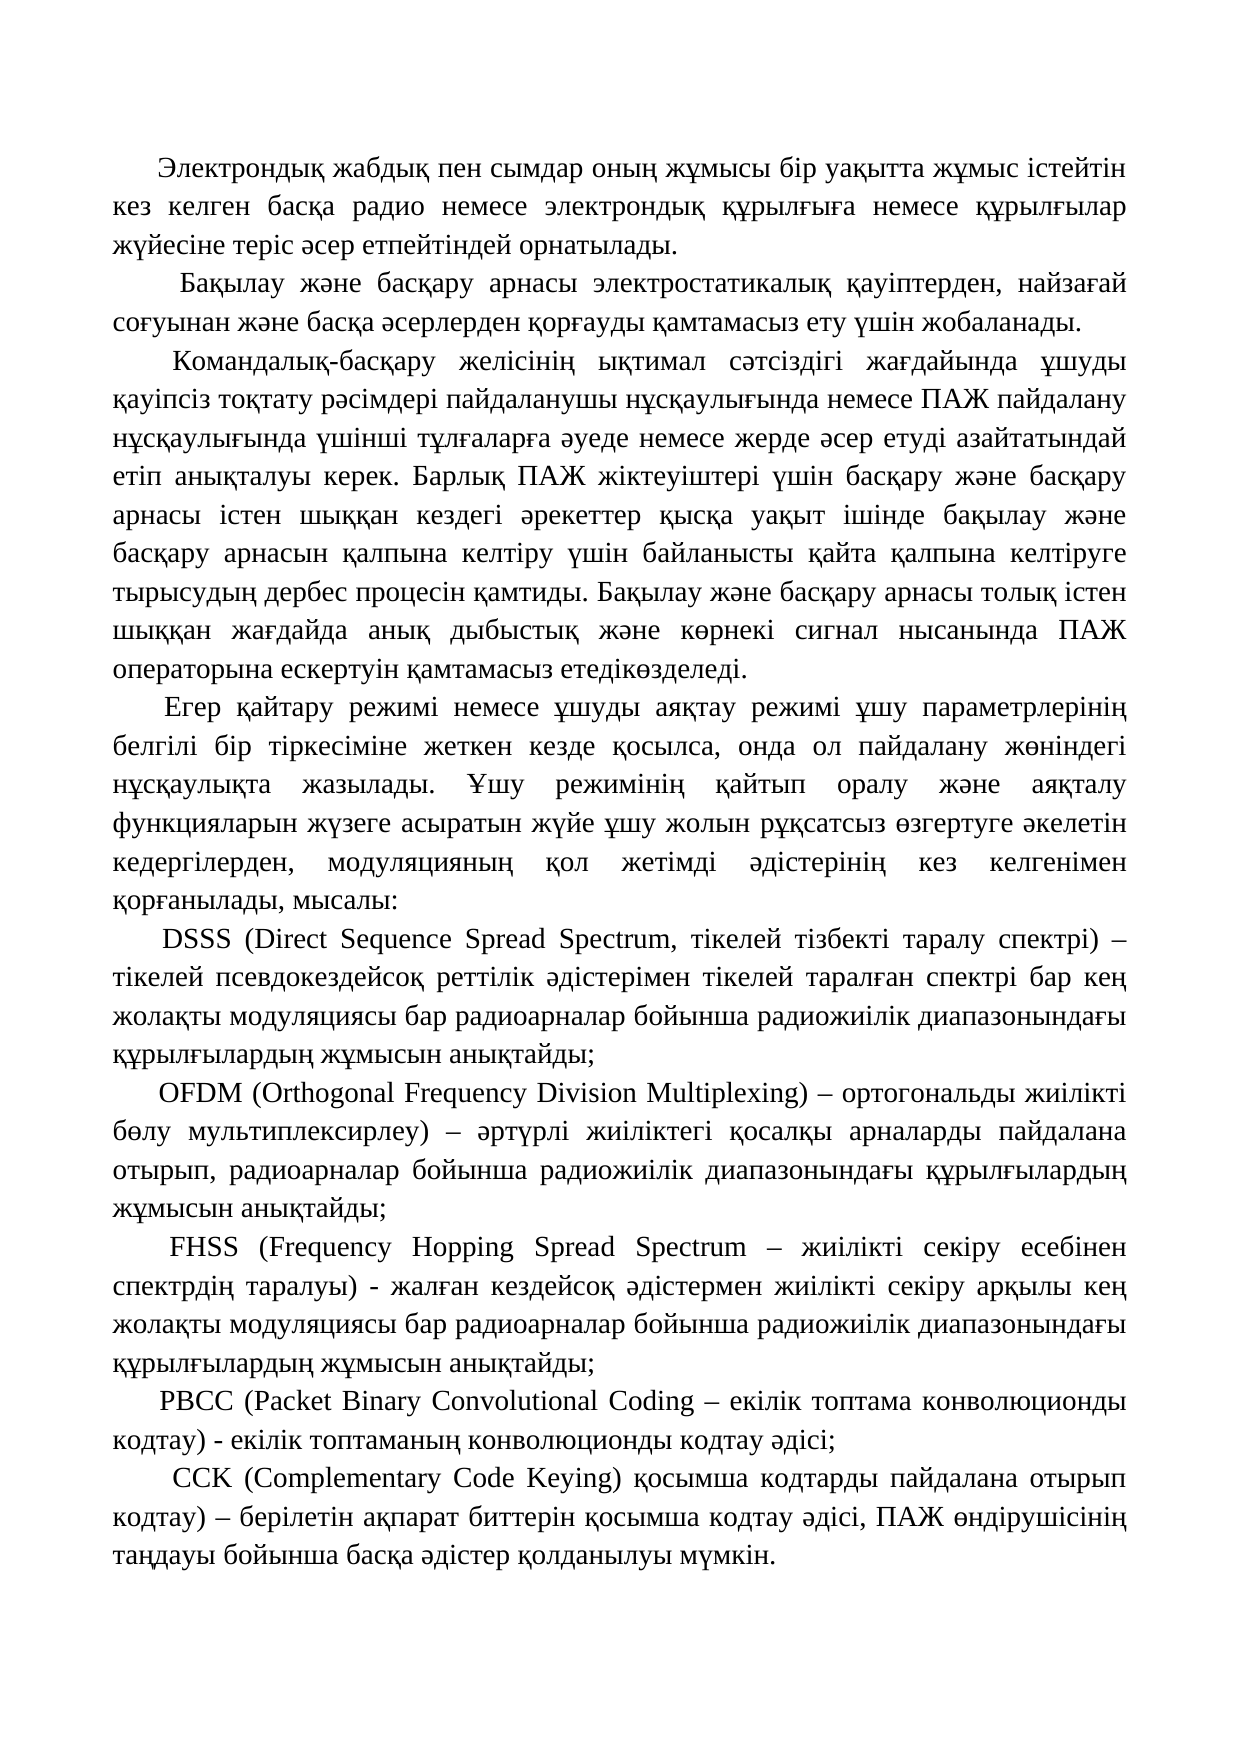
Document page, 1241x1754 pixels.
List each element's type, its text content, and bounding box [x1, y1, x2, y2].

text PBCC (Packet Binary Convolutional Coding – екілік топтама конволюционды кодтау) - екілік топтаманың конволюционды кодтау әдісі; [112, 1383, 1128, 1455]
text FHSS (Frequency Hopping Spread Spectrum – жиілікті секіру есебінен спектрдің таралуы) - жалған кездейсоқ әдістермен жиілікті секіру арқылы кең жолақты модуляциясы бар радиоарналар бойынша радиожиілік диапазонындағы құрылғылардың жұмысын анықтайды; [112, 1229, 1128, 1378]
text Бақылау және басқару арнасы электростатикалық қауіптерден, найзағай соғуынан және басқа әсерлерден қорғауды қамтамасыз ету үшін жобаланады. [112, 266, 1128, 338]
text Егер қайтару режимі немесе ұшуды аяқтау режимі ұшу параметрлерінің белгілі бір тіркесіміне жеткен кезде қосылса, онда ол пайдалану жөніндегі нұсқаулықта жазылады. Ұшу режимінің қайтып оралу және аяқталу функцияларын жүзеге асыратын жүйе ұшу жолын рұқсатсыз өзгертуге әкелетін кедергілерден, модуляцияның қол жетімді әдістерінің кез келгенімен қорғанылады, мысалы: [112, 689, 1128, 916]
text Командалық-басқару желісінің ықтимал сәтсіздігі жағдайында ұшуды қауіпсіз тоқтату рәсімдері пайдаланушы нұсқаулығында немесе ПАЖ пайдалану нұсқаулығында үшінші тұлғаларға әуеде немесе жерде әсер етуді азайтатындай етіп анықталуы керек. Барлық ПАЖ жіктеуіштері үшін басқару және басқару арнасы істен шыққан кездегі әрекеттер қысқа уақыт ішінде бақылау және басқару арнасын қалпына келтіру үшін байланысты қайта қалпына келтіруге тырысудың дербес процесін қамтиды. Бақылау және басқару арнасы толық істен шыққан жағдайда анық дыбыстық және көрнекі сигнал нысанында ПАЖ операторына ескертуін қамтамасыз етедікөзделеді. [112, 343, 1128, 684]
text CCK (Complementary Code Keying) қосымша кодтарды пайдалана отырып кодтау) – берілетін ақпарат биттерін қосымша кодтау әдісі, ПАЖ өндірушісінің таңдауы бойынша басқа әдістер қолданылуы мүмкін. [112, 1460, 1128, 1571]
text DSSS (Direct Sequence Spread Spectrum, тікелей тізбекті таралу спектрі) – тікелей псевдокездейсоқ реттілік әдістерімен тікелей таралған спектрі бар кең жолақты модуляциясы бар радиоарналар бойынша радиожиілік диапазонындағы құрылғылардың жұмысын анықтайды; [112, 921, 1128, 1070]
text OFDM (Orthogonal Frequency Division Multiplexing) – ортогональды жиілікті бөлу мультиплексирлеу) – әртүрлі жиіліктегі қосалқы арналарды пайдалана отырып, радиоарналар бойынша радиожиілік диапазонындағы құрылғылардың жұмысын анықтайды; [112, 1075, 1128, 1224]
text Электрондық жабдық пен сымдар оның жұмысы бір уақытта жұмыс істейтін кез келген басқа радио немесе электрондық құрылғыға немесе құрылғылар жүйесіне теріс әсер етпейтіндей орнатылады. [112, 150, 1128, 261]
